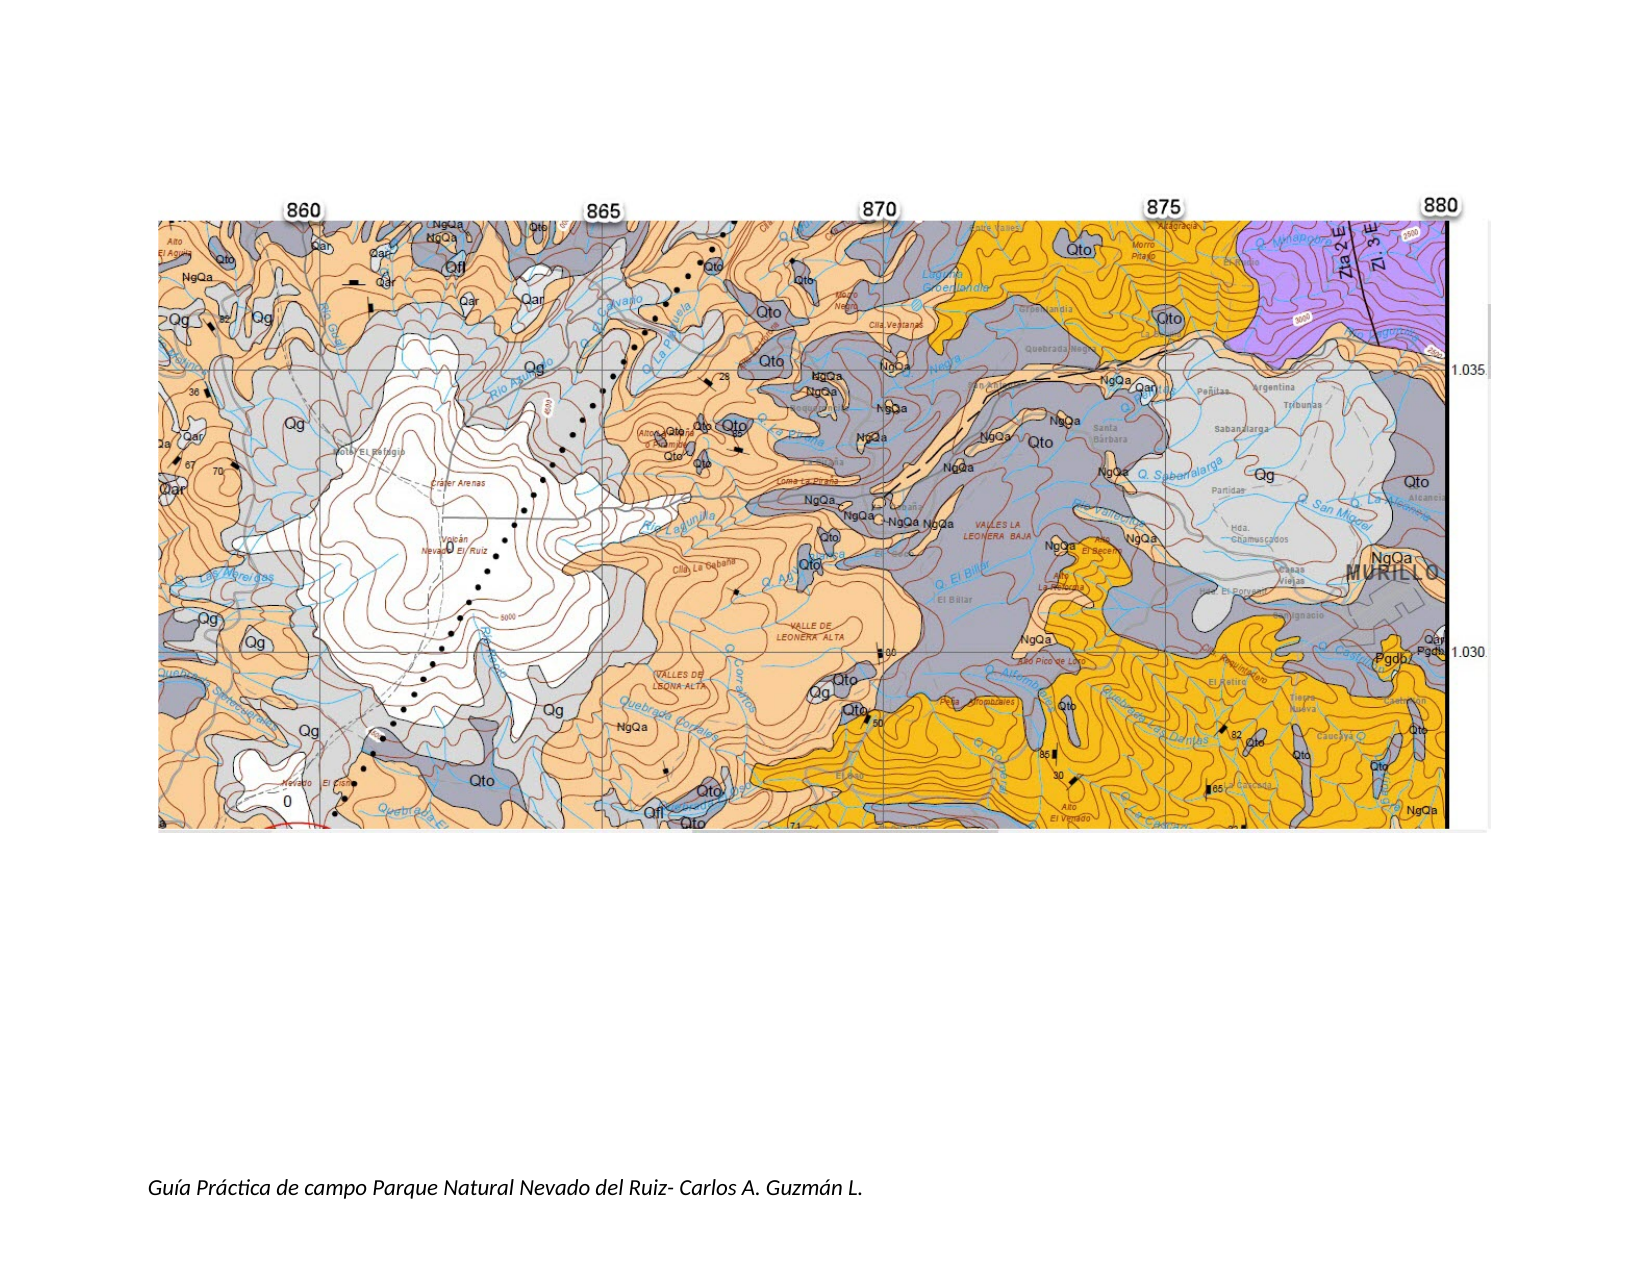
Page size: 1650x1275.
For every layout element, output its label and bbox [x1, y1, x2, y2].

picture [158, 177, 1492, 833]
